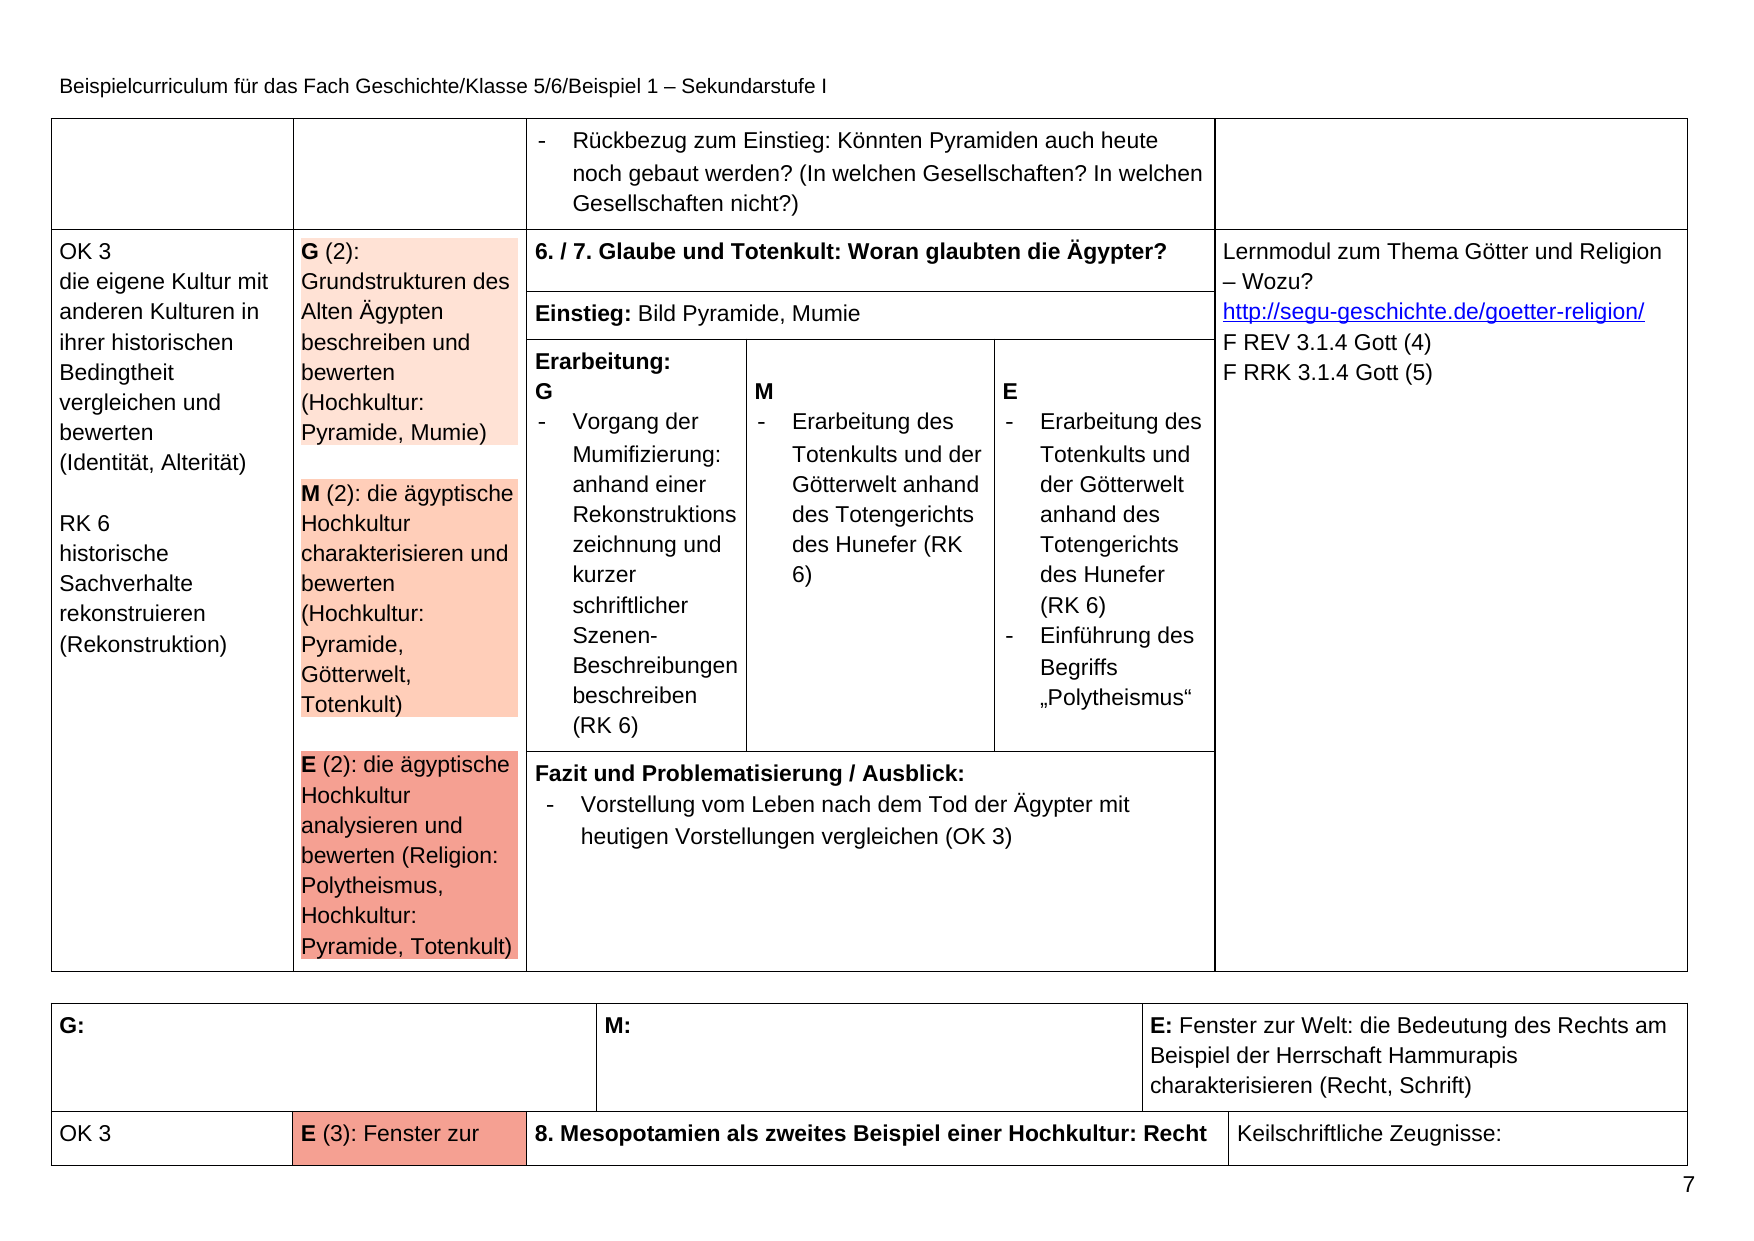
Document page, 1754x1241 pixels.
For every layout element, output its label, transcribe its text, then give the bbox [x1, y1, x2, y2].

table_cell E Erarbeitung des Totenkults und der Götterwelt anhand des Totengerichts des Hunefer (RK 6) Einführung des Begriffs „Polytheismus“ [995, 340, 1214, 751]
table_cell M Erarbeitung des Totenkults und der Götterwelt anhand des Totengerichts des Hunefer (RK 6) [747, 340, 994, 751]
table_cell Einstieg: Bild Pyramide, Mumie [527, 292, 1214, 338]
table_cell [293, 1112, 526, 1165]
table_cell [527, 1112, 1228, 1165]
table_header E: Fenster zur Welt: die Bedeutung des Rechts am Beispiel der Herrschaft Hammurapis charakterisieren (Recht, Schrift) [1143, 1004, 1687, 1111]
table_cell OK 3 die eigene Kultur mit anderen Kulturen in ihrer historischen Bedingtheit vergleichen und bewerten (Identität, Alterität) RK 6 historische Sachverhalte rekonstruieren (Rekonstruktion) [52, 230, 293, 971]
table_header G: [52, 1004, 596, 1111]
table_header M: [597, 1004, 1142, 1111]
table_cell Lernmodul zum Thema Götter und Religion – Wozu? http://segu-geschichte.de/goetter-religion/ F REV 3.1.4 Gott (4) F RRK 3.1.4 Gott (5) [1216, 230, 1687, 971]
table_cell Erarbeitung: G Vorgang der Mumifizierung: anhand einer Rekonstruktionszeichnung und kurzer schriftlicher Szenen-Beschreibungen beschreiben (RK 6) [527, 340, 746, 751]
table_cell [52, 1112, 292, 1165]
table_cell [527, 119, 1214, 228]
table_cell 6. / 7. Glaube und Totenkult: Woran glaubten die Ägypter? [527, 230, 1214, 291]
table_cell G (2): Grundstrukturen des Alten Ägypten beschreiben und bewerten (Hochkultur: Pyramide, Mumie) M (2): die ägyptische Hochkultur charakterisieren und bewerten (Hochkultur: Pyramide, Götterwelt, Totenkult) E (2): die ägyptische Hochkultur analysieren und bewerten (Religion: Polytheismus, Hochkultur: Pyramide, Totenkult) [294, 230, 526, 971]
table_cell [1229, 1112, 1687, 1165]
table_cell Fazit und Problematisierung / Ausblick: Vorstellung vom Leben nach dem Tod der Ägypter mit heutigen Vorstellungen vergleichen (OK 3) [527, 752, 1214, 971]
